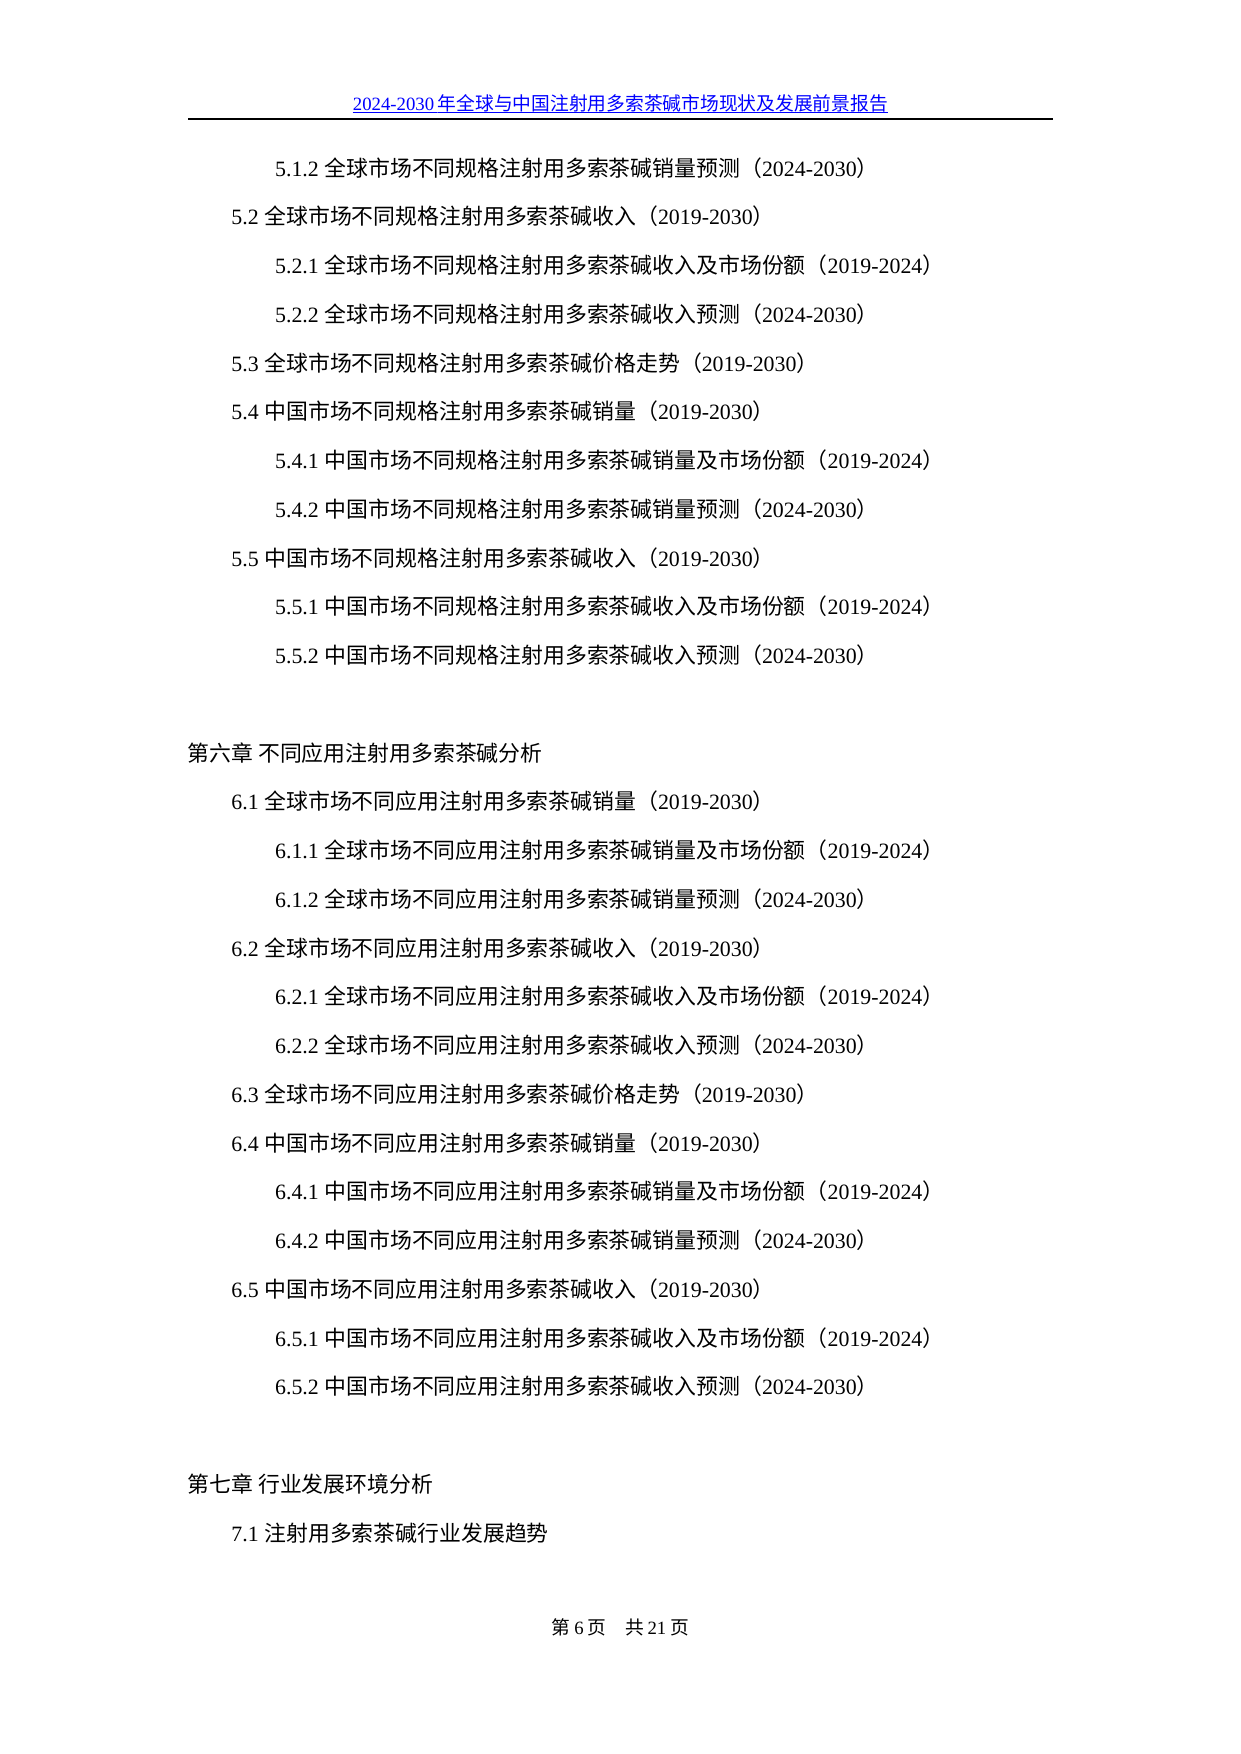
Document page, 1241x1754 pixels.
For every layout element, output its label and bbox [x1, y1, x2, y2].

text [187, 150, 1053, 1548]
